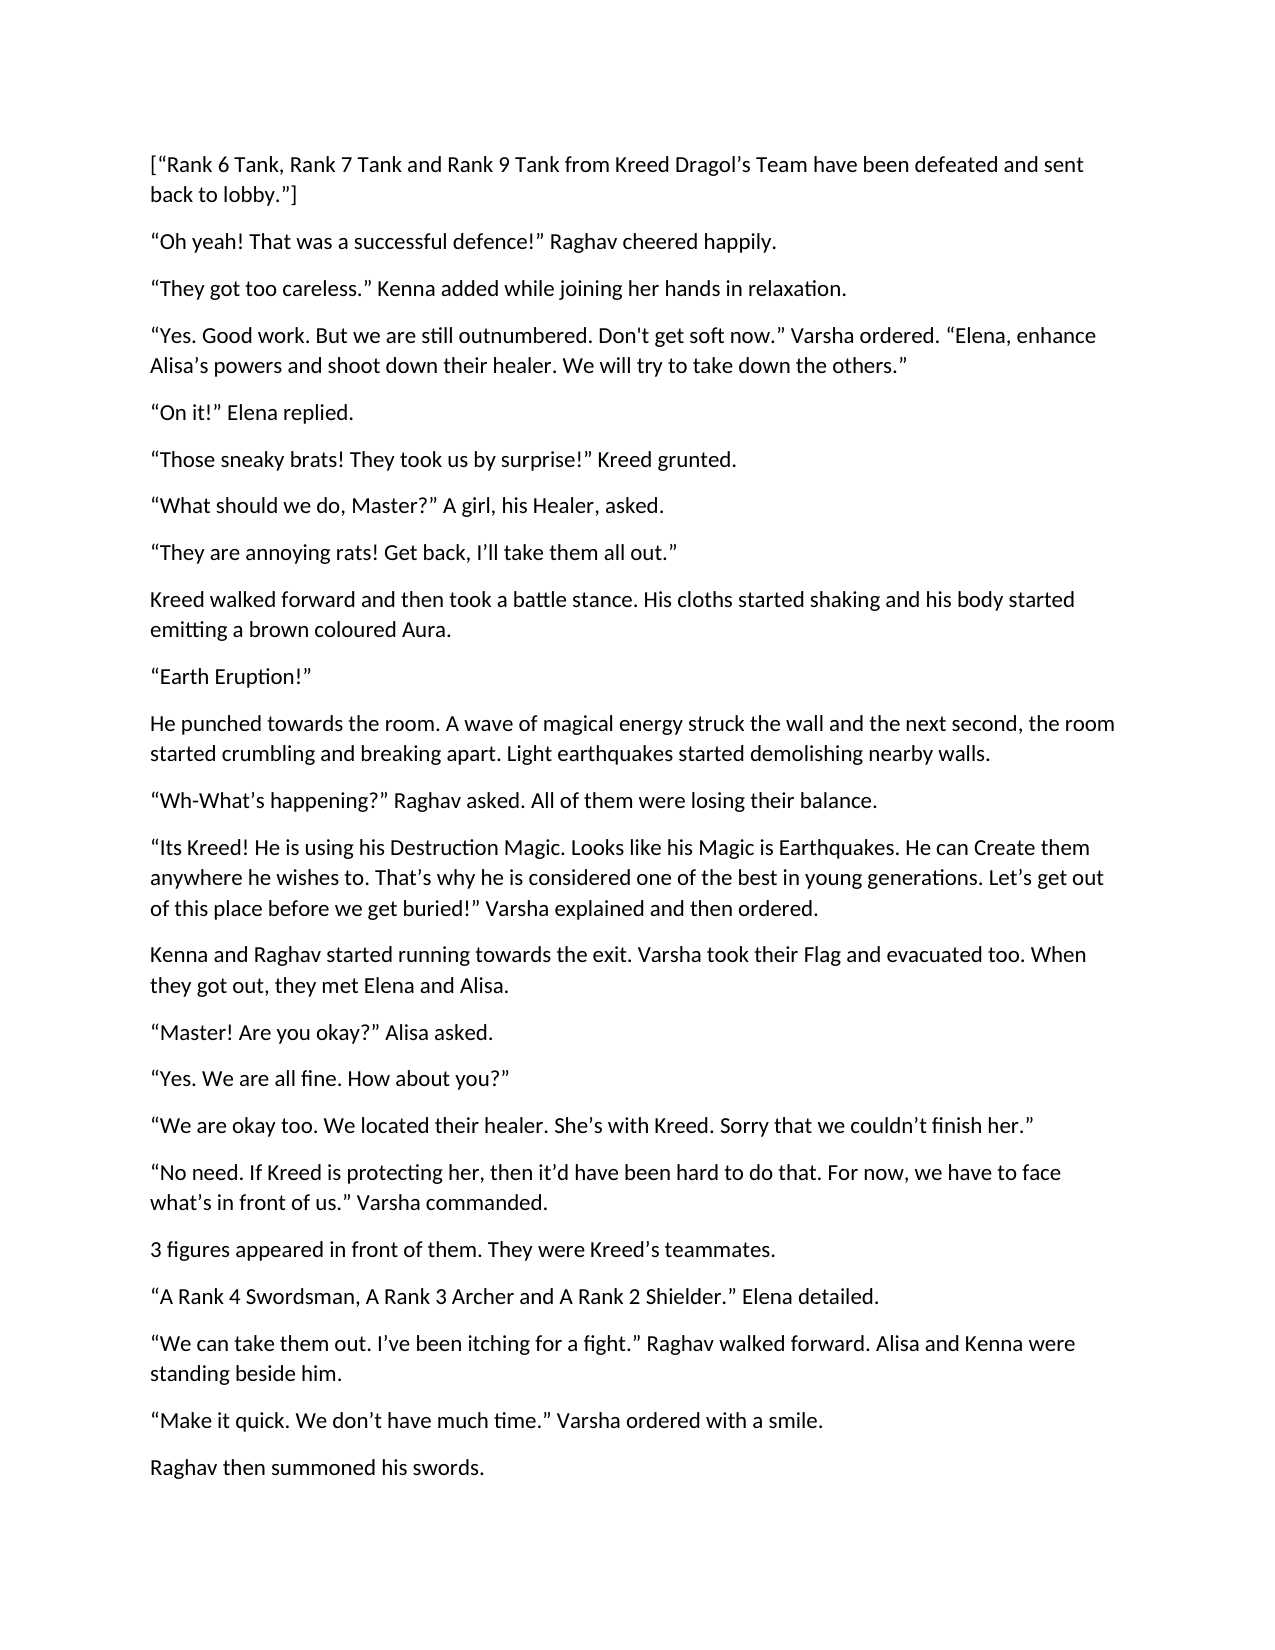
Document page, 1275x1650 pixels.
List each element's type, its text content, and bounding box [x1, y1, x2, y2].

text “Oh yeah! That was a successful defence!” Raghav cheered happily. [150, 227, 1125, 255]
text “No need. If Kreed is protecting her, then it’d have been hard to do that. For now, we have to face what’s in front of us.” Varsha commanded. [150, 1158, 1125, 1217]
text “Earth Eruption!” [150, 662, 1125, 691]
text [“Rank 6 Tank, Rank 7 Tank and Rank 9 Tank from Kreed Dragol’s Team have been defeated and sent back to lobby.”] [150, 150, 1125, 208]
text “We are okay too. We located their healer. She’s with Kreed. Sorry that we couldn’t finish her.” [150, 1111, 1125, 1139]
text “They are annoying rats! Get back, I’ll take them all out.” [150, 538, 1125, 567]
text “Yes. Good work. But we are still outnumbered. Don't get soft now.” Varsha ordered. “Elena, enhance Alisa’s powers and shoot down their healer. We will try to take down the others.” [150, 321, 1125, 379]
text “Wh-What’s happening?” Raghav asked. All of them were losing their balance. [150, 786, 1125, 814]
text 3 figures appeared in front of them. They were Kreed’s teammates. [150, 1235, 1125, 1263]
text “Those sneaky brats! They took us by surprise!” Kreed grunted. [150, 445, 1125, 473]
text “On it!” Elena replied. [150, 398, 1125, 426]
text “Its Kreed! He is using his Destruction Magic. Looks like his Magic is Earthquakes. He can Create them anywhere he wishes to. That’s why he is considered one of the best in young generations. Let’s get out of this place before we get buried!” Varsha explained and then ordered. [150, 833, 1125, 922]
text “We can take them out. I’ve been itching for a fight.” Raghav walked forward. Alisa and Kenna were standing beside him. [150, 1329, 1125, 1387]
text Kenna and Raghav started running towards the exit. Varsha took their Flag and evacuated too. When they got out, they met Elena and Alisa. [150, 941, 1125, 999]
text “What should we do, Master?” A girl, his Healer, asked. [150, 492, 1125, 520]
text “Master! Are you okay?” Alisa asked. [150, 1018, 1125, 1046]
text Kreed walked forward and then took a battle stance. His cloths started shaking and his body started emitting a brown coloured Aura. [150, 585, 1125, 644]
text “They got too careless.” Kenna added while joining her hands in relaxation. [150, 274, 1125, 302]
text “Yes. We are all fine. How about you?” [150, 1064, 1125, 1093]
text “A Rank 4 Swordsman, A Rank 3 Archer and A Rank 2 Shielder.” Elena detailed. [150, 1282, 1125, 1310]
text He punched towards the room. A wave of magical energy struck the wall and the next second, the room started crumbling and breaking apart. Light earthquakes started demolishing nearby walls. [150, 709, 1125, 768]
text Raghav then summoned his swords. [150, 1453, 1125, 1481]
text “Make it quick. We don’t have much time.” Varsha ordered with a smile. [150, 1406, 1125, 1434]
